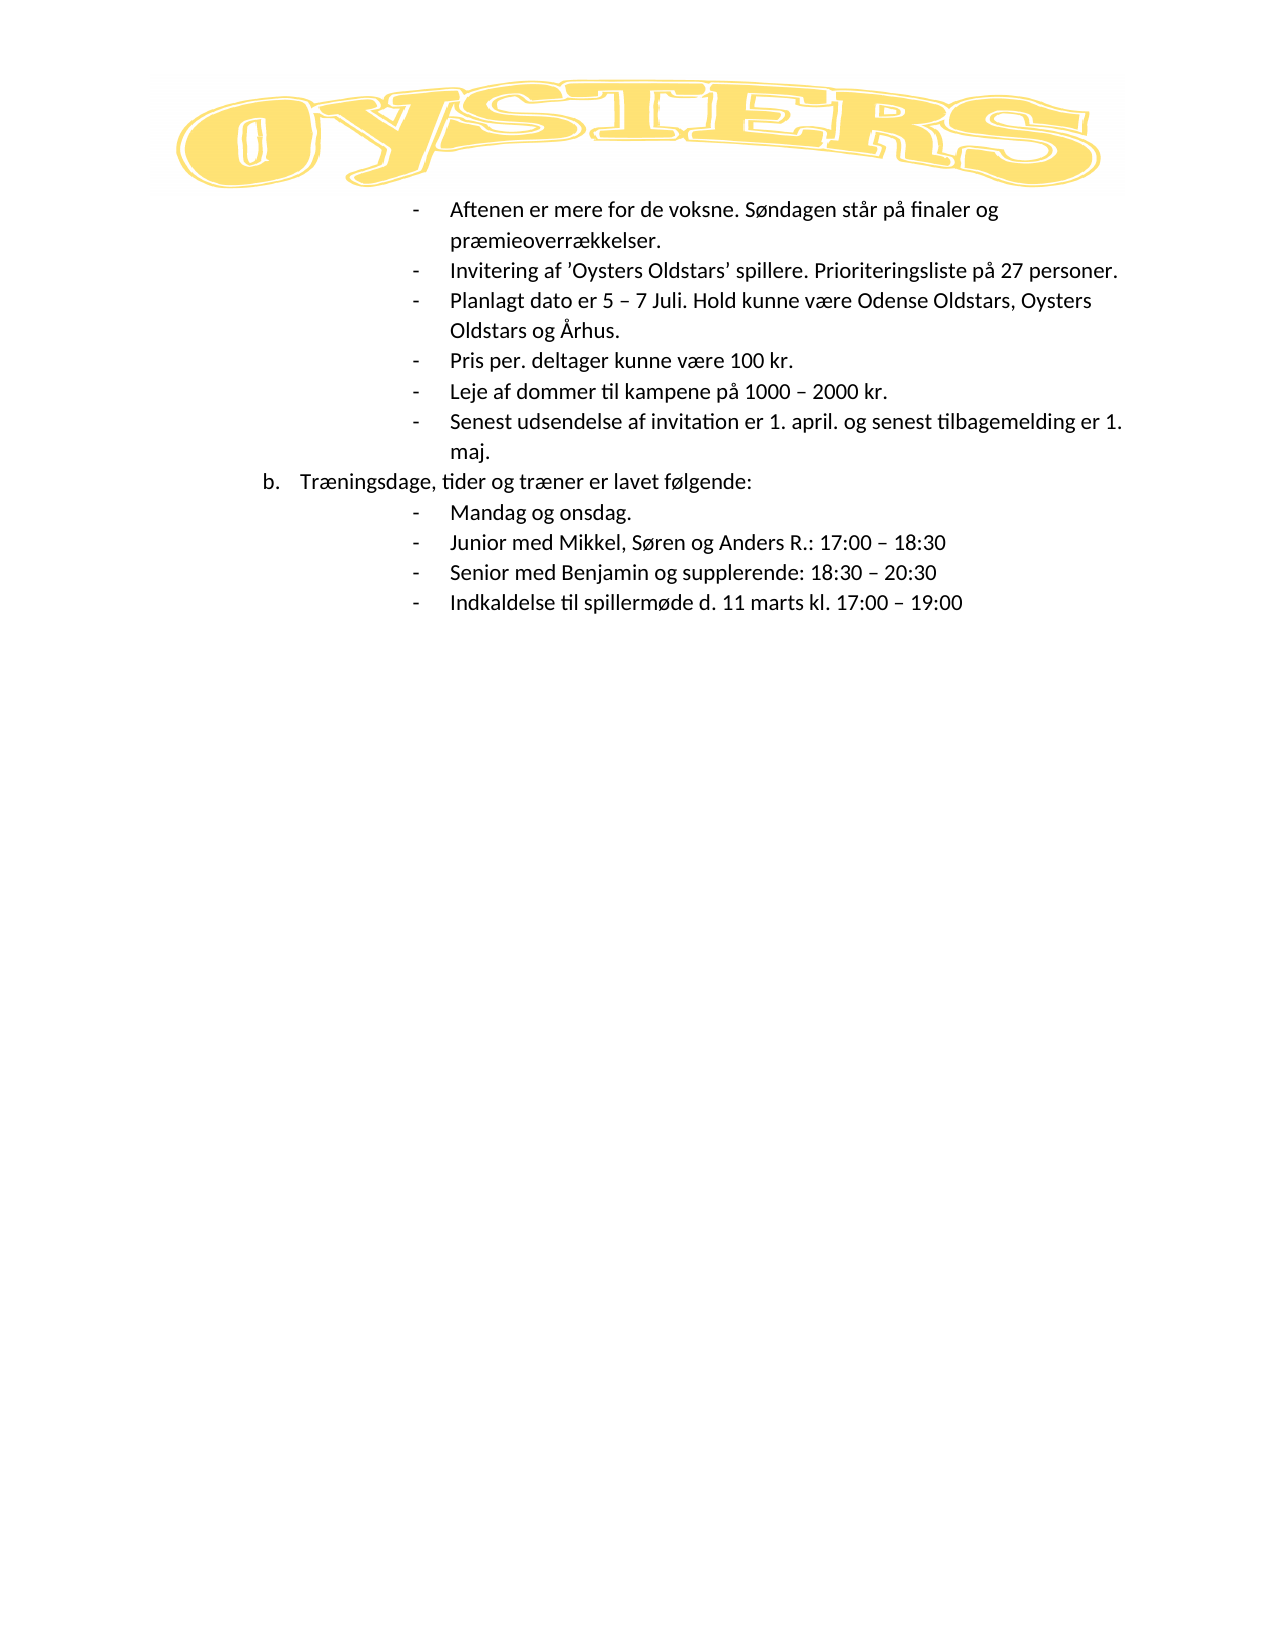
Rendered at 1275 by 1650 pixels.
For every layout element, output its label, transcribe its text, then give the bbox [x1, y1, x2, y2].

list Senest udsendelse af invitation er 1. april. og senest tilbagemelding er 1. maj. [412, 407, 1125, 465]
list Indkaldelse til spillermøde d. 11 marts kl. 17:00 – 19:00 [412, 588, 1125, 616]
list Træningsdage, tider og træner er lavet følgende: [262, 467, 1125, 496]
list Planlagt dato er 5 – 7 Juli. Hold kunne være Odense Oldstars, Oysters Oldstars og Århus. [412, 286, 1125, 344]
picture [150, 73, 1125, 196]
list Junior med Mikkel, Søren og Anders R.: 17:00 – 18:30 [412, 528, 1125, 556]
list Leje af dommer til kampene på 1000 – 2000 kr. [412, 377, 1125, 405]
list Pris per. deltager kunne være 100 kr. [412, 347, 1125, 375]
list Aftenen er mere for de voksne. Søndagen står på finaler og præmieoverrækkelser. [412, 196, 1125, 254]
list Senior med Benjamin og supplerende: 18:30 – 20:30 [412, 558, 1125, 586]
list Invitering af ’Oysters Oldstars’ spillere. Prioriteringsliste på 27 personer. [412, 256, 1125, 284]
list Mandag og onsdag. [412, 498, 1125, 526]
